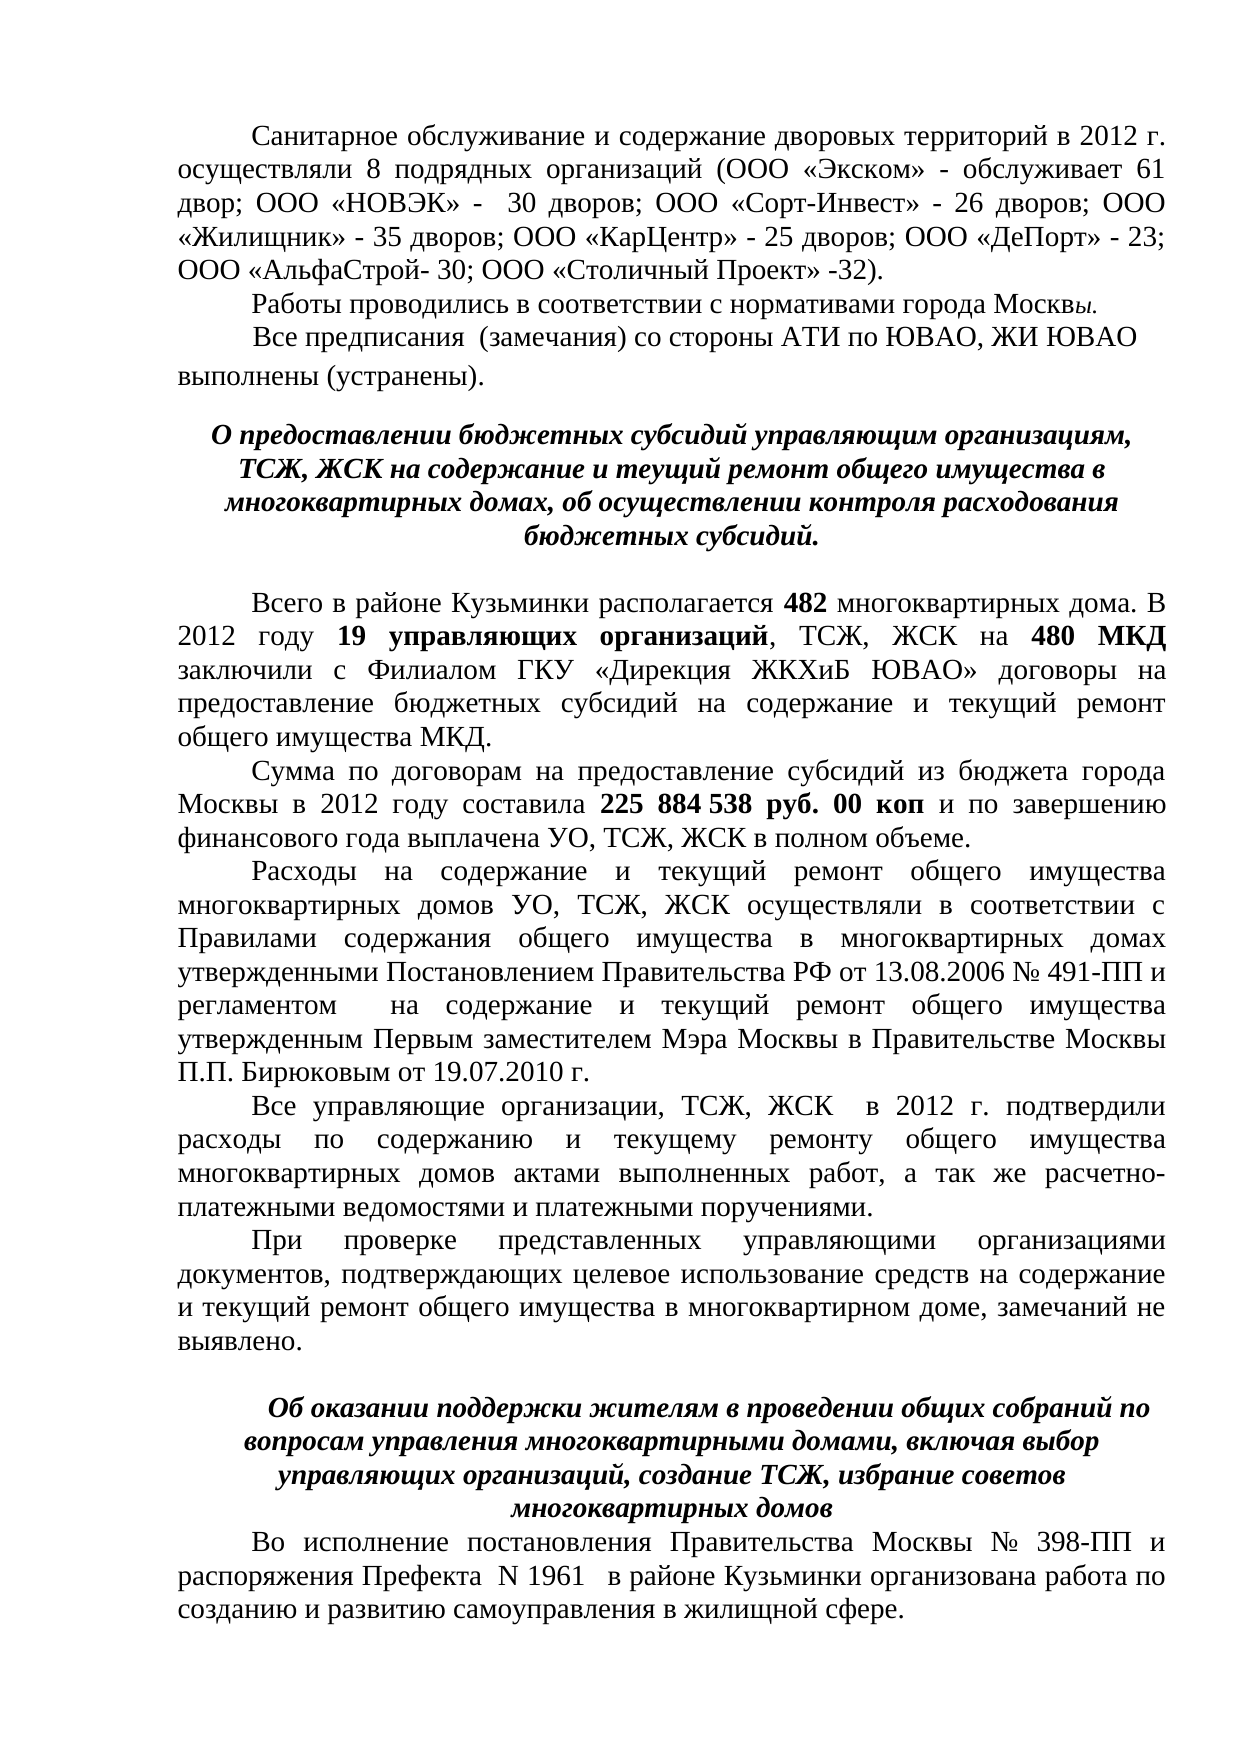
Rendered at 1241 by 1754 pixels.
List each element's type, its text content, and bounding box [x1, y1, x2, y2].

text Во исполнение постановления Правительства Москвы № 398-ПП и распоряжения Префекта N 1961 в районе Кузьминки организована работа по созданию и развитию самоуправления в жилищной сфере. [177, 1524, 1167, 1625]
text Работы проводились в соответствии с нормативами города Москвы. [177, 286, 1167, 319]
text Всего в районе Кузьминки располагается 482 многоквартирных дома. В 2012 году 19 управляющих организаций, ТСЖ, ЖСК на 480 МКД заключили с Филиалом ГКУ «Дирекция ЖКХиБ ЮВАО» договоры на предоставление бюджетных субсидий на содержание и текущий ремонт общего имущества МКД. [177, 585, 1167, 753]
text Сумма по договорам на предоставление субсидий из бюджета города Москвы в 2012 году составила 225 884 538 руб. 00 коп и по завершению финансового года выплачена УО, ТСЖ, ЖСК в полном объеме. [177, 753, 1167, 853]
text Все управляющие организации, ТСЖ, ЖСК в 2012 г. подтвердили расходы по содержанию и текущему ремонту общего имущества многоквартирных домов актами выполненных работ, а так же расчетно-платежными ведомостями и платежными поручениями. [177, 1088, 1167, 1222]
text Об оказании поддержки жителям в проведении общих собраний по вопросам управления многоквартирными домами, включая выбор управляющих организаций, создание ТСЖ, избрание советов многоквартирных домов [177, 1390, 1167, 1524]
list Все предписания (замечания) со стороны АТИ по ЮВАО, ЖИ ЮВАО выполнены (устранены). [177, 319, 1167, 391]
text О предоставлении бюджетных субсидий управляющим организациям, ТСЖ, ЖСК на содержание и теущий ремонт общего имущества в многоквартирных домах, об осуществлении контроля расходования бюджетных субсидий. [177, 417, 1167, 551]
text При проверке представленных управляющими организациями документов, подтверждающих целевое использование средств на содержание и текущий ремонт общего имущества в многоквартирном доме, замечаний не выявлено. [177, 1222, 1167, 1356]
text Расходы на содержание и текущий ремонт общего имущества многоквартирных домов УО, ТСЖ, ЖСК осуществляли в соответствии с Правилами содержания общего имущества в многоквартирных домах утвержденными Постановлением Правительства РФ от 13.08.2006 № 491-ПП и регламентом на содержание и текущий ремонт общего имущества утвержденным Первым заместителем Мэра Москвы в Правительстве Москвы П.П. Бирюковым от 19.07.2010 г. [177, 853, 1167, 1088]
text Санитарное обслуживание и содержание дворовых территорий в 2012 г. осуществляли 8 подрядных организаций (ООО «Экском» - обслуживает 61 двор; ООО «НОВЭК» - 30 дворов; ООО «Сорт-Инвест» - 26 дворов; ООО «Жилищник» - 35 дворов; ООО «КарЦентр» - 25 дворов; ООО «ДеПорт» - 23; ООО «АльфаСтрой- 30; ООО «Столичный Проект» -32). [177, 118, 1167, 286]
